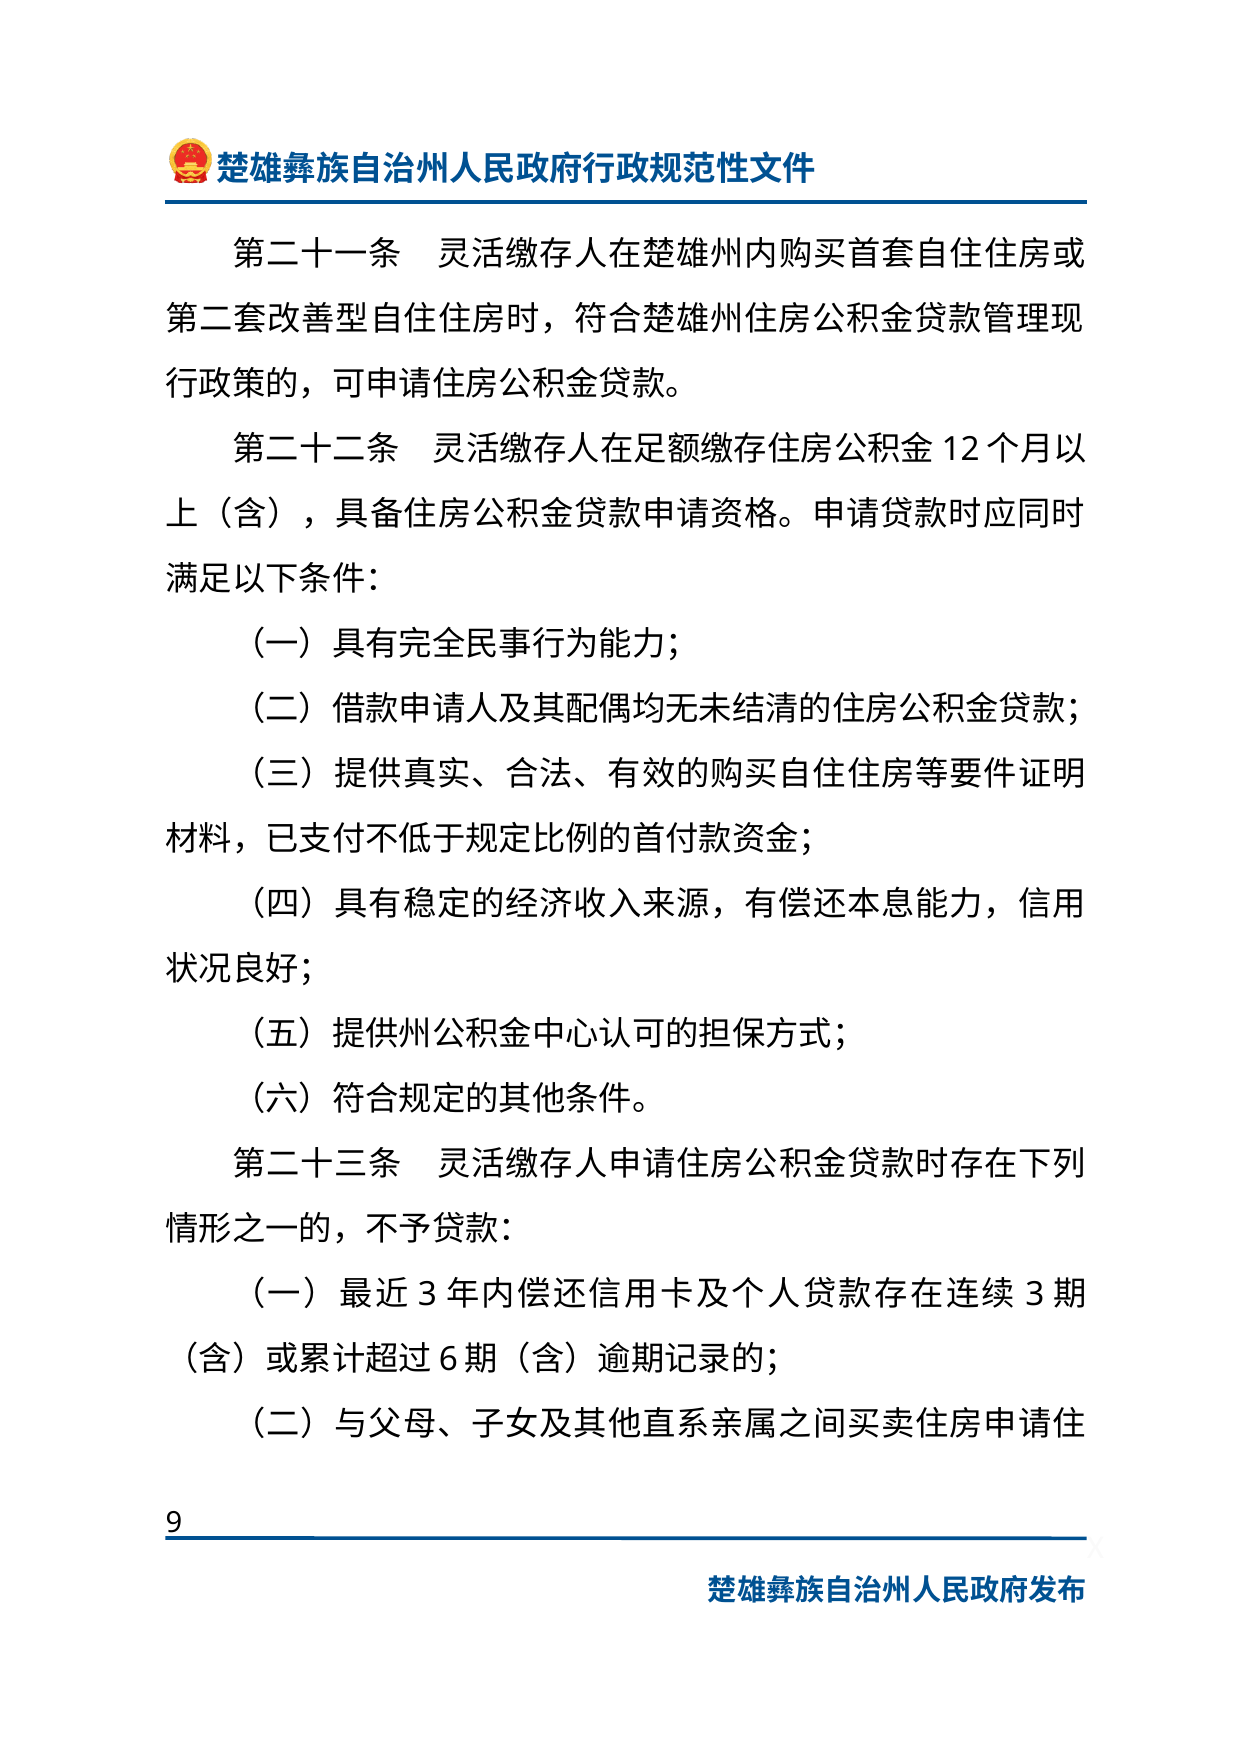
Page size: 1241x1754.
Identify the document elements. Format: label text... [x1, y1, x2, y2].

text （二）借款申请人及其配偶均无未结清的住房公积金贷款； [165, 674, 1087, 739]
text （六）符合规定的其他条件。 [165, 1064, 1087, 1129]
text （四）具有稳定的经济收入来源，有偿还本息能力，信用状况良好； [165, 869, 1087, 999]
text （二）与父母、子女及其他直系亲属之间买卖住房申请住房公积金贷款的； [165, 1389, 1087, 1454]
picture [165, 136, 216, 187]
text 第二十二条 灵活缴存人在足额缴存住房公积金12个月以上（含），具备住房公积金贷款申请资格。申请贷款时应同时满足以下条件： [165, 414, 1087, 609]
text （一）最近3年内偿还信用卡及个人贷款存在连续3期（含）或累计超过6期（含）逾期记录的； [165, 1259, 1087, 1389]
text （三）提供真实、合法、有效的购买自住住房等要件证明材料，已支付不低于规定比例的首付款资金； [165, 739, 1087, 869]
text 第二十一条 灵活缴存人在楚雄州内购买首套自住住房或第二套改善型自住住房时，符合楚雄州住房公积金贷款管理现行政策的，可申请住房公积金贷款。 [165, 219, 1087, 414]
text 第二十三条 灵活缴存人申请住房公积金贷款时存在下列情形之一的，不予贷款： [165, 1129, 1087, 1259]
text （一）具有完全民事行为能力； [165, 609, 1087, 674]
text （五）提供州公积金中心认可的担保方式； [165, 999, 1087, 1064]
